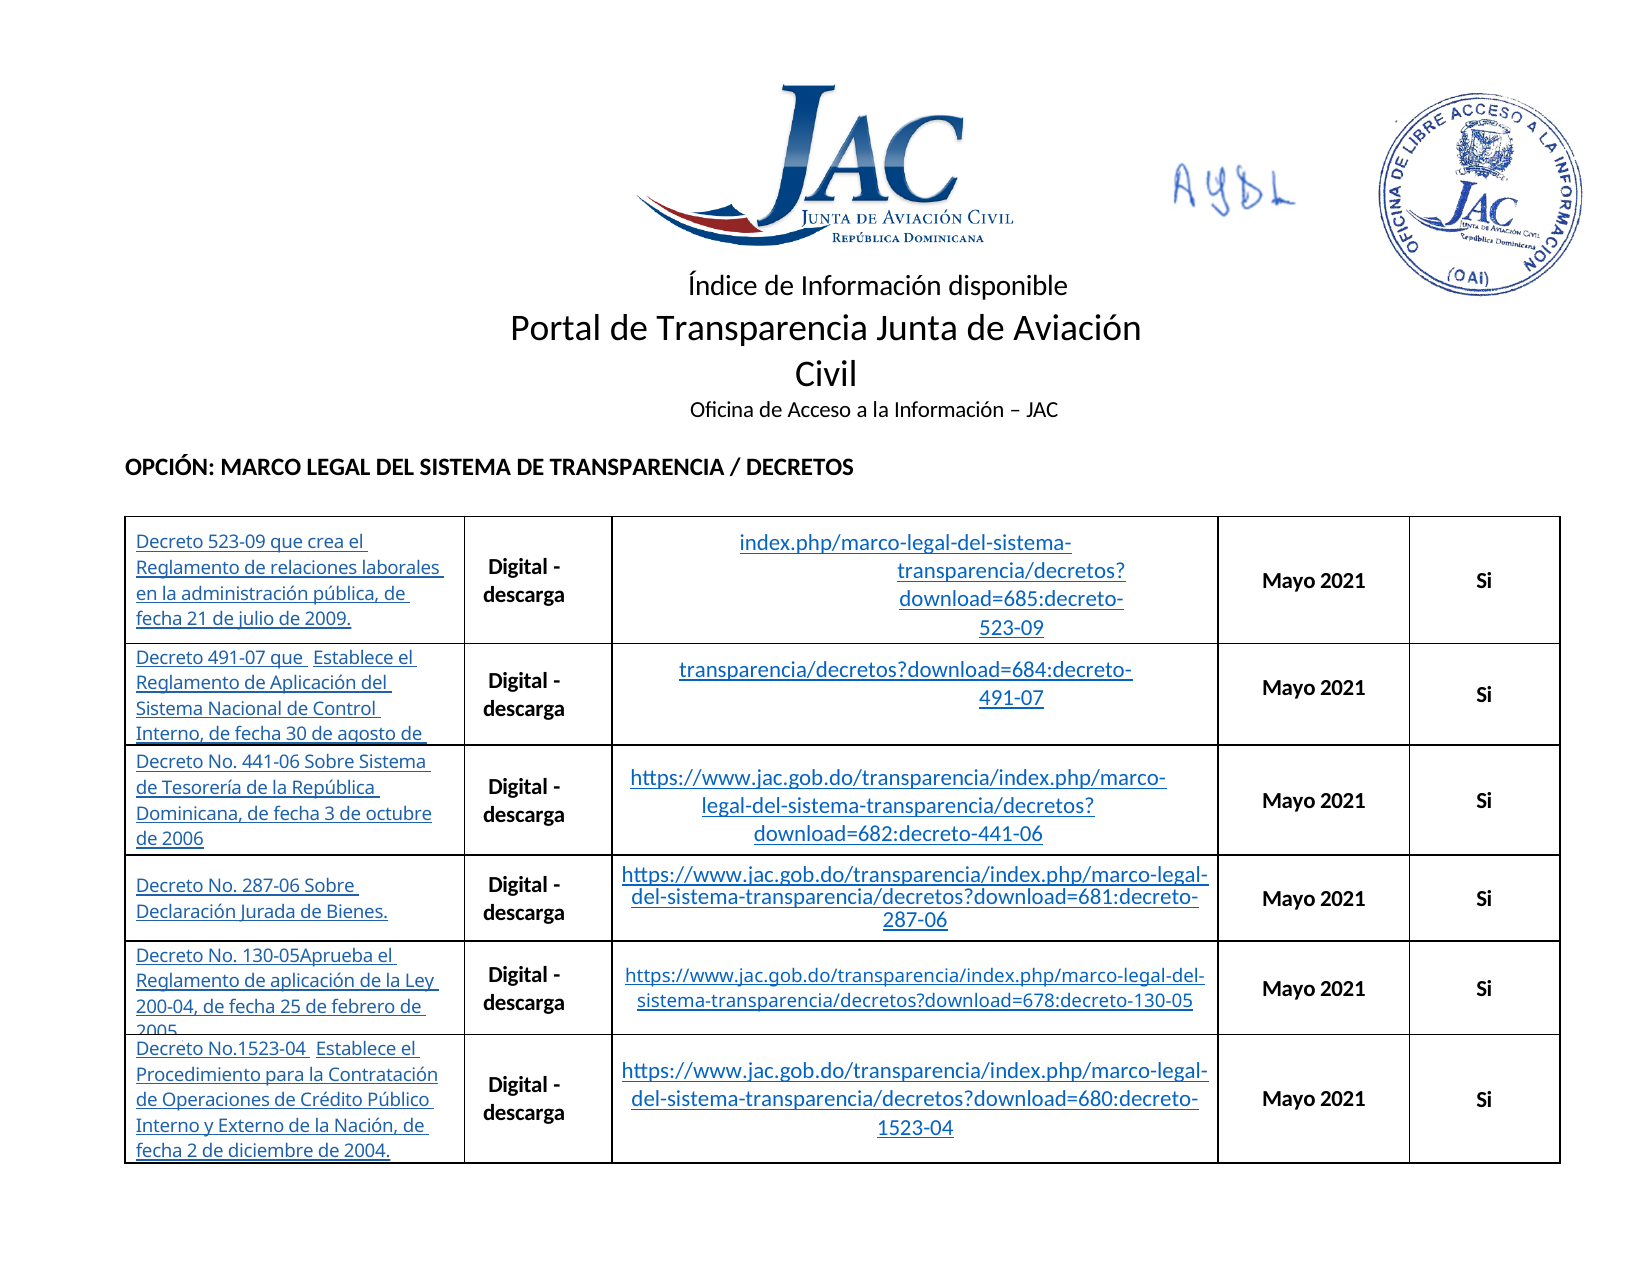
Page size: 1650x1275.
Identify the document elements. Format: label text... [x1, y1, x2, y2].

picture [1367, 86, 1587, 302]
text Oficina de Acceso a la Información – JAC [477, 395, 1174, 423]
picture [629, 73, 1020, 256]
table_cell Si [1410, 942, 1559, 1033]
table_cell Digital - descarga [465, 746, 611, 854]
table_cell https://www.jac.gob.do/transparencia/index.php/marco-legal-del-sistema-transparencia/decretos?download=681:decreto-287-06 [613, 856, 1217, 940]
table_cell Mayo 2021 [1219, 644, 1409, 744]
text Portal de Transparencia Junta de Aviación Civil [478, 304, 1174, 395]
table_cell Mayo 2021 [1219, 517, 1409, 642]
table_header OPCIÓN: MARCO LEGAL DEL SISTEMA DE TRANSPARENCIA / DECRETOS [125, 451, 1560, 516]
table_cell Si [1410, 517, 1559, 642]
table_cell Digital - descarga [465, 1035, 611, 1162]
table_cell Digital - descarga [465, 942, 611, 1033]
table_cell Mayo 2021 [1219, 856, 1409, 940]
table_cell Si [1410, 746, 1559, 854]
table_cell Digital - descarga [465, 517, 611, 642]
picture [1168, 158, 1299, 220]
table_cell https://www.jac.gob.do/transparencia/index.php/marco-legal-del-sistema-transparencia/decretos?download=684:decreto-491-07 [613, 644, 1217, 744]
table_cell Si [1410, 644, 1559, 744]
table_cell https://www.jac.gob.do/transparencia/index.php/marco-legal-del-sistema-transparencia/decretos?download=685:decreto-523-09 [613, 517, 1217, 642]
table_cell Si [1410, 1035, 1559, 1162]
table_cell Decreto No. 287-06 Sobre Declaración Jurada de Bienes. [126, 856, 464, 940]
table_cell Decreto No. 130-05Aprueba el Reglamento de aplicación de la Ley 200-04, de fecha 25 de febrero de 2005. [126, 942, 464, 1033]
table_cell Si [1410, 856, 1559, 940]
table_cell Digital - descarga [465, 856, 611, 940]
table_cell Mayo 2021 [1219, 942, 1409, 1033]
table_cell Decreto No. 441-06 Sobre Sistema de Tesorería de la República Dominicana, de fecha 3 de octubre de 2006 [126, 746, 464, 854]
table_cell Mayo 2021 [1219, 746, 1409, 854]
table_cell Decreto 491-07 que Establece el Reglamento de Aplicación del Sistema Nacional de Control Interno, de fecha 30 de agosto de 2007. [126, 644, 464, 744]
table_cell Digital - descarga [465, 644, 611, 744]
table_cell Decreto 523-09 que crea el Reglamento de relaciones laborales en la administración pública, de fecha 21 de julio de 2009. [126, 517, 464, 642]
table_cell https://www.jac.gob.do/transparencia/index.php/marco-legal-del-sistema-transparencia/decretos?download=678:decreto-130-05 [613, 942, 1217, 1033]
table_cell https://www.jac.gob.do/transparencia/index.php/marco-legal-del-sistema-transparencia/decretos?download=680:decreto-1523-04 [613, 1035, 1217, 1162]
table_cell Decreto No.1523-04 Establece el Procedimiento para la Contratación de Operaciones de Crédito Público Interno y Externo de la Nación, de fecha 2 de diciembre de 2004. [126, 1035, 464, 1162]
table_cell Mayo 2021 [1219, 1035, 1409, 1162]
table_cell https://www.jac.gob.do/transparencia/index.php/marco-legal-del-sistema-transparencia/decretos?download=682:decreto-441-06 [613, 746, 1217, 854]
text Índice de Información disponible [477, 267, 1174, 303]
